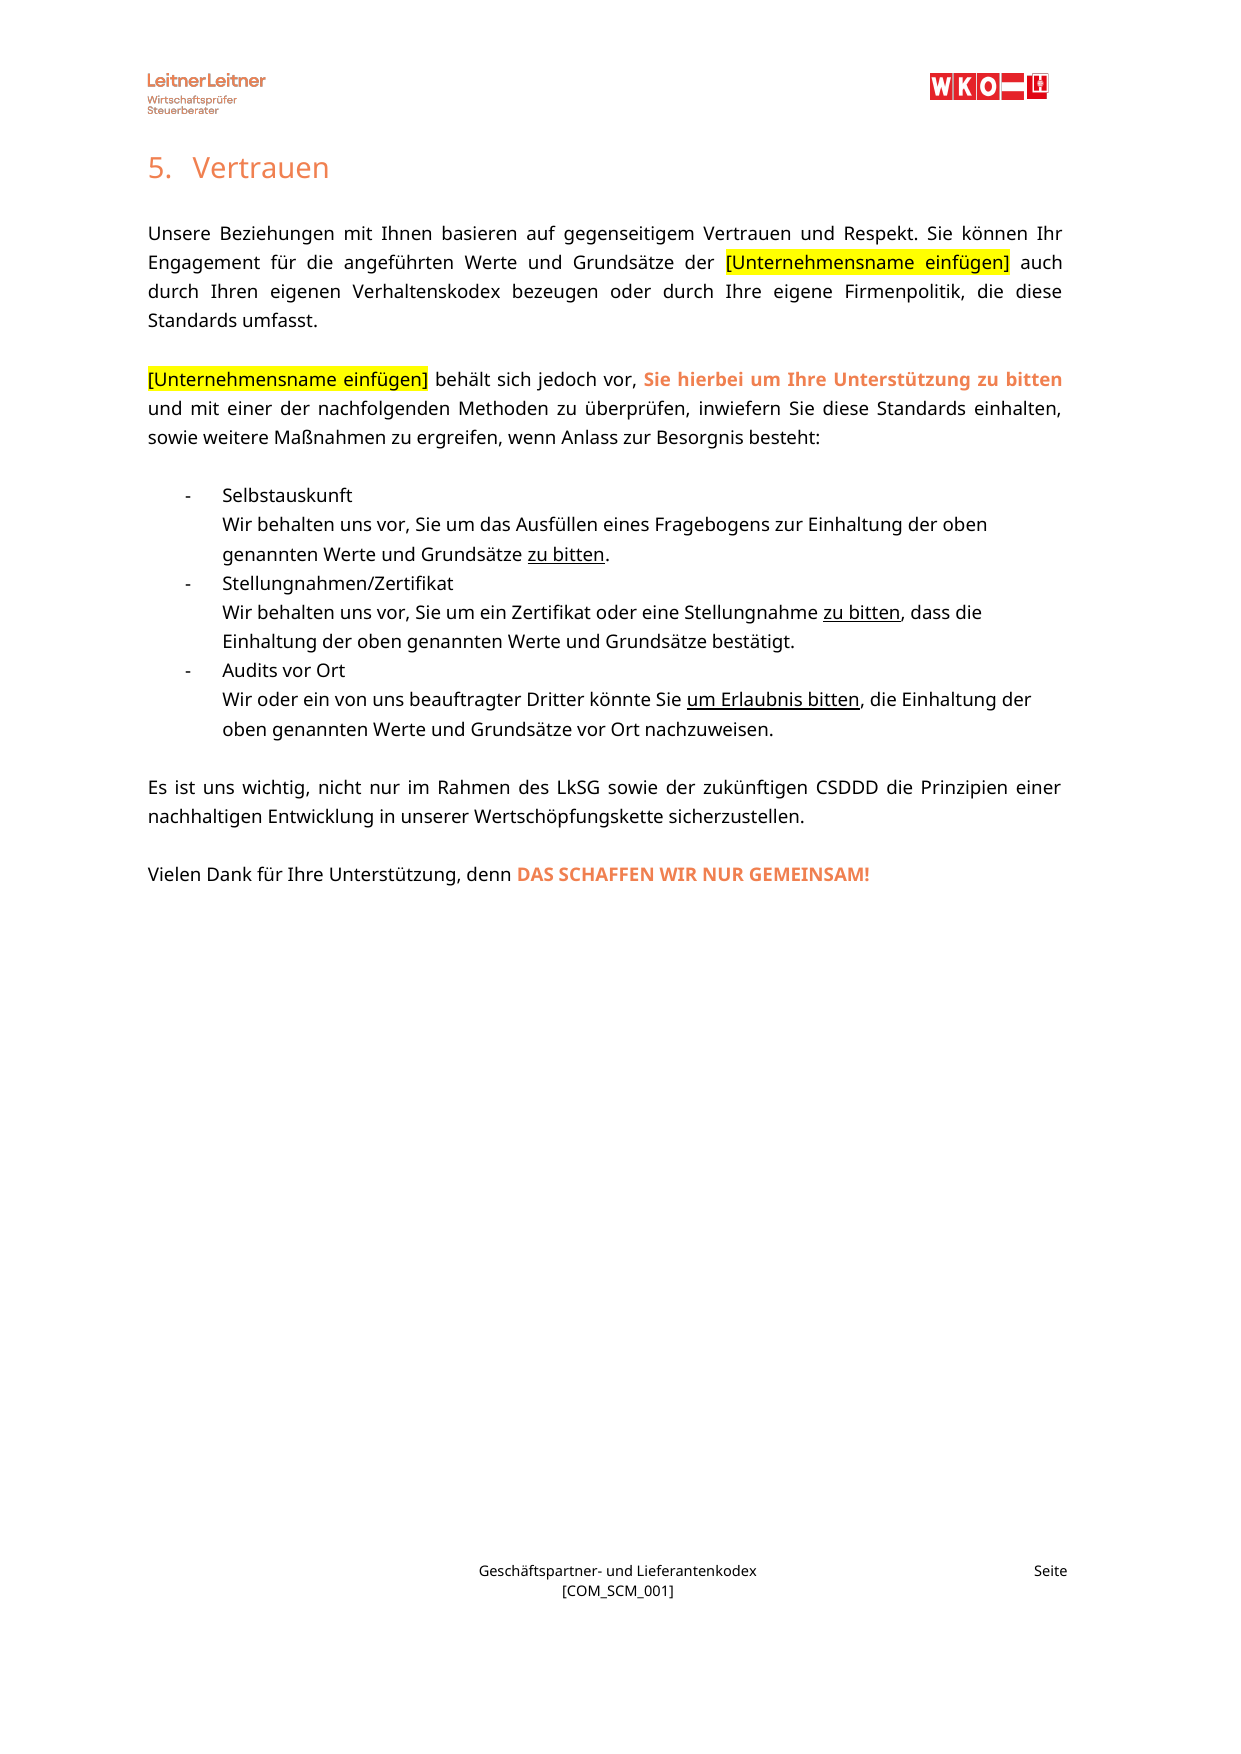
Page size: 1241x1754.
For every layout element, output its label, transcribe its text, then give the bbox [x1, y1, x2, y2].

subtitle Vertrauen [148, 148, 1063, 187]
picture [147, 73, 266, 114]
list Audits vor Ort Wir oder ein von uns beauftragter Dritter könnte Sie um Erlaubnis bitten, die Einhaltung der oben genannten Werte und Grundsätze vor Ort nachzuweisen. [185, 654, 1063, 741]
picture [1027, 73, 1049, 99]
text Vielen Dank für Ihre Unterstützung, denn DAS SCHAFFEN WIR NUR GEMEINSAM! [148, 858, 1063, 887]
list Stellungnahmen/Zertifikat Wir behalten uns vor, Sie um ein Zertifikat oder eine Stellungnahme zu bitten, dass die Einhaltung der oben genannten Werte und Grundsätze bestätigt. [185, 566, 1063, 654]
text [Unternehmensname einfügen] behält sich jedoch vor, Sie hierbei um Ihre Unterstützung zu bitten und mit einer der nachfolgenden Methoden zu überprüfen, inwiefern Sie diese Standards einhalten, sowie weitere Maßnahmen zu ergreifen, wenn Anlass zur Besorgnis besteht: [148, 362, 1063, 450]
text Unsere Beziehungen mit Ihnen basieren auf gegenseitigem Vertrauen und Respekt. Sie können Ihr Engagement für die angeführten Werte und Grundsätze der [Unternehmensname einfügen] auch durch Ihren eigenen Verhaltenskodex bezeugen oder durch Ihre eigene Firmenpolitik, die diese Standards umfasst. [148, 216, 1063, 333]
picture [930, 73, 1024, 100]
text Es ist uns wichtig, nicht nur im Rahmen des LkSG sowie der zukünftigen CSDDD die Prinzipien einer nachhaltigen Entwicklung in unserer Wertschöpfungskette sicherzustellen. [148, 771, 1063, 829]
list Selbstauskunft Wir behalten uns vor, Sie um das Ausfüllen eines Fragebogens zur Einhaltung der oben genannten Werte und Grundsätze zu bitten. [185, 479, 1063, 566]
